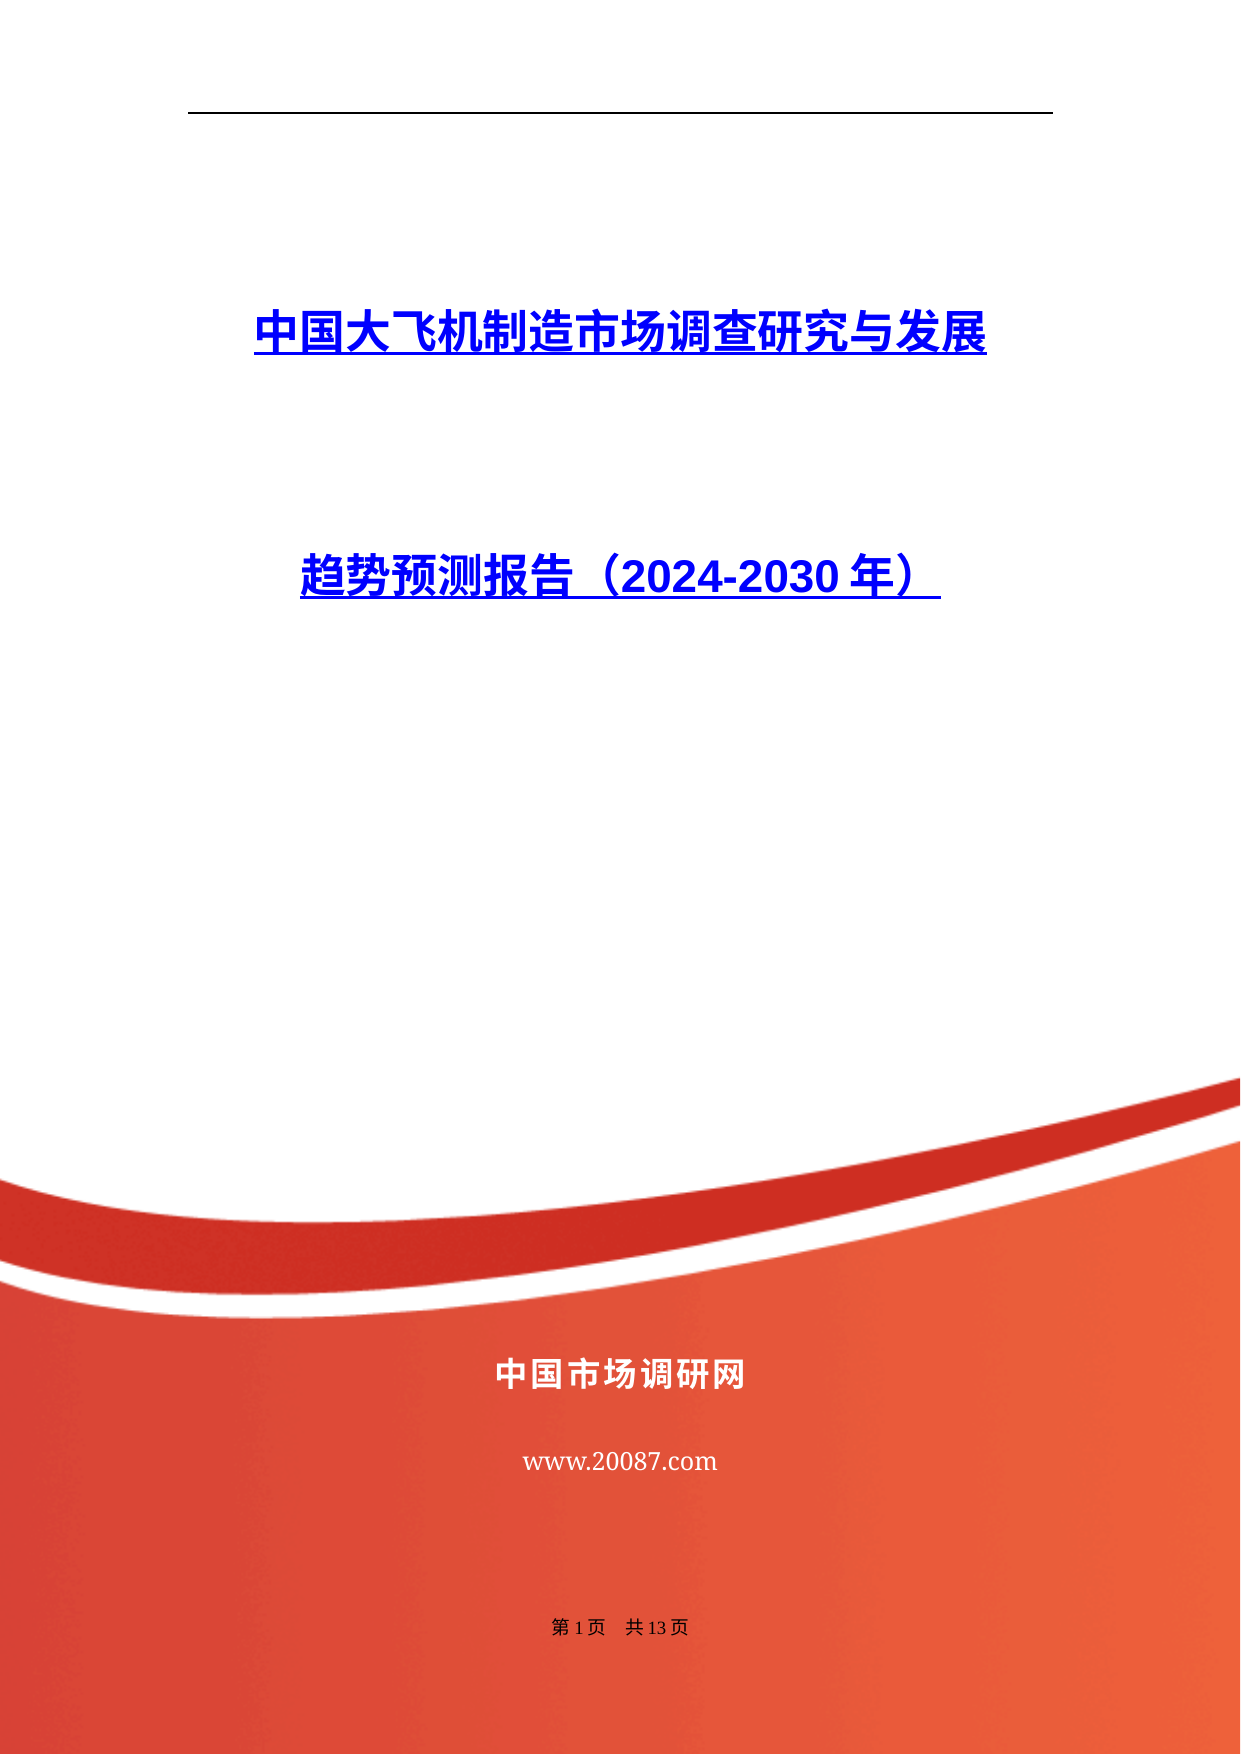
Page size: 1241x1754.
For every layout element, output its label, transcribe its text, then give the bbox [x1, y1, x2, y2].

table_header 中国大飞机制造市场调查研究与发展趋势预测报告（2024-2030年） [188, 207, 1053, 773]
picture [0, 1006, 1241, 1754]
subtitle 中国市场调研网 [187, 1339, 1053, 1404]
text www.20087.com [187, 1428, 1053, 1493]
